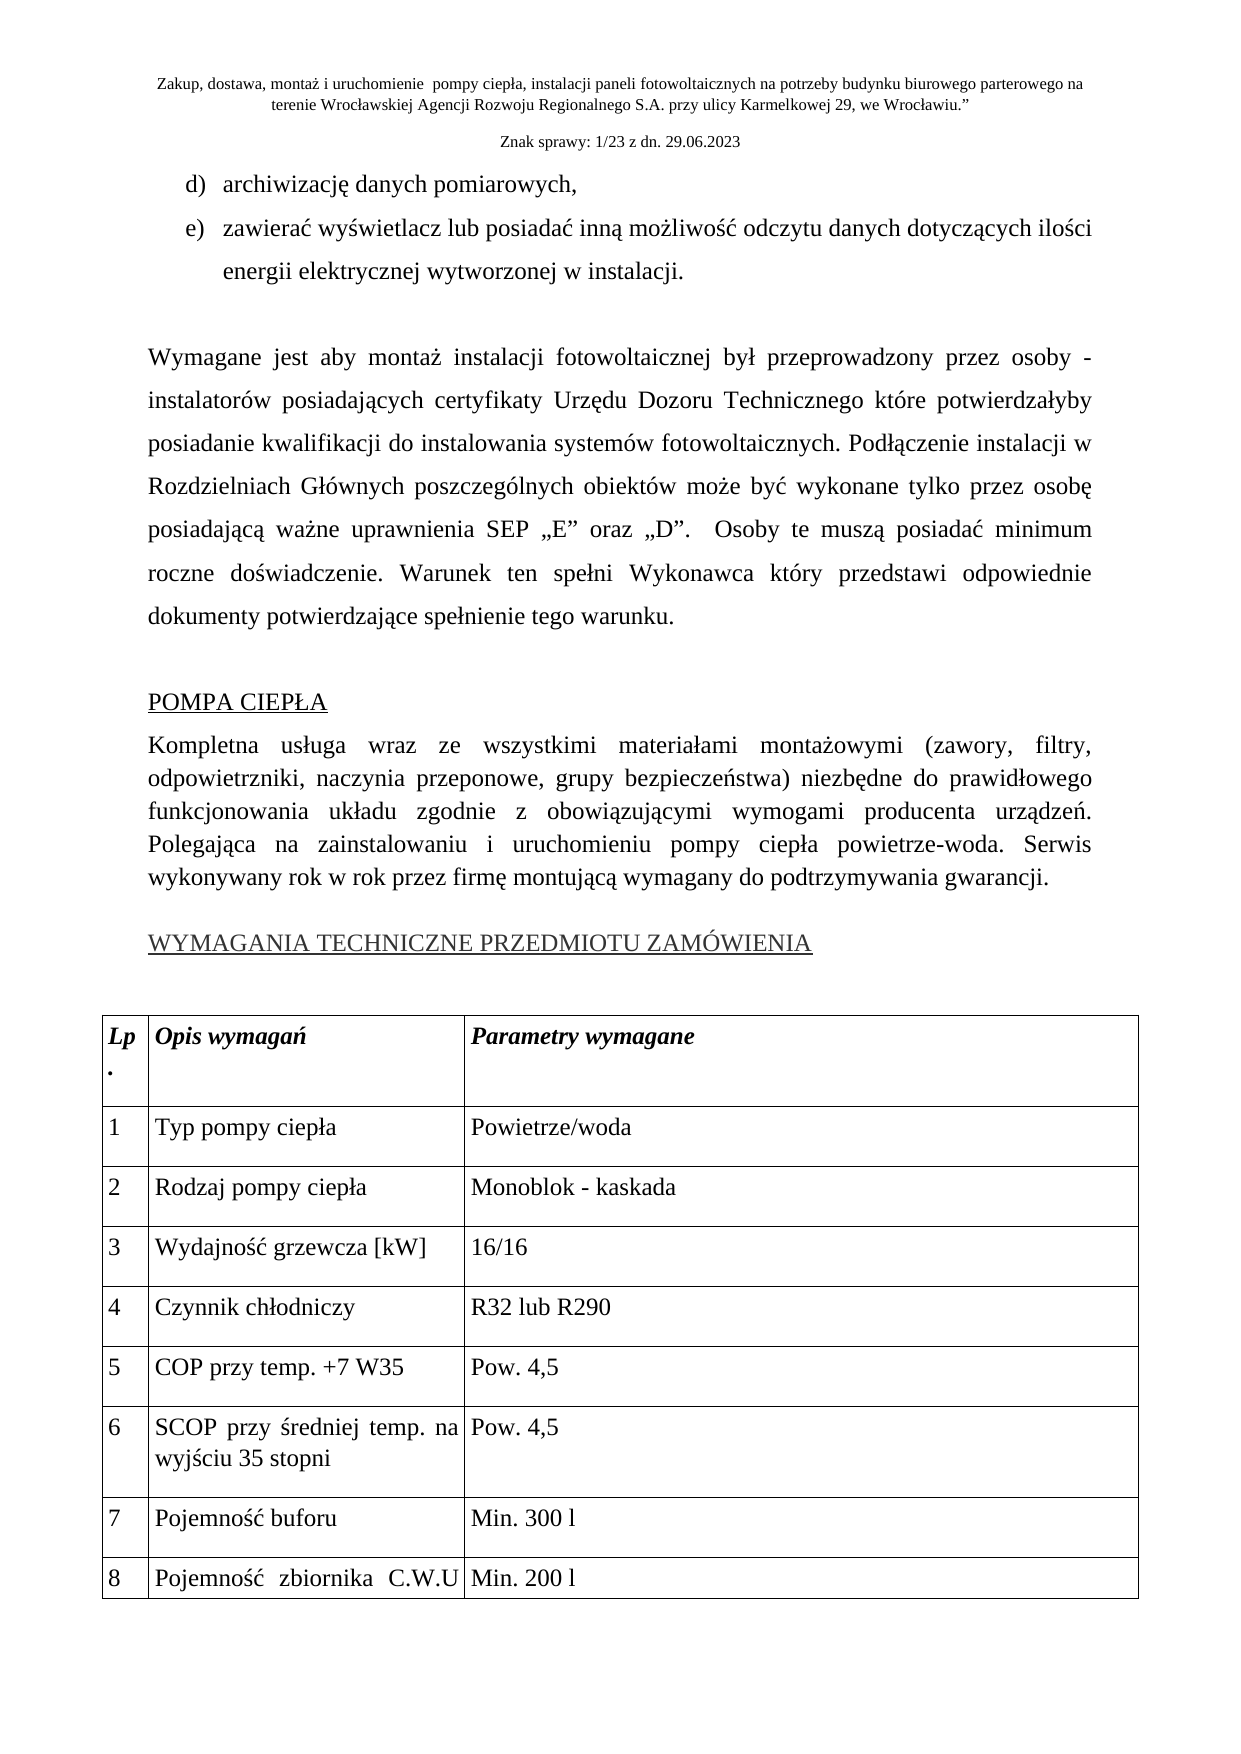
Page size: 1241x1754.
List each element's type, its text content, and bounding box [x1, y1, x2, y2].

table_cell 7 [103, 1498, 148, 1557]
table_cell Pojemność buforu [149, 1498, 464, 1557]
text Kompletna usługa wraz ze wszystkimi materiałami montażowymi (zawory, filtry, odpowietrzniki, naczynia przeponowe, grupy bezpieczeństwa) niezbędne do prawidłowego funkcjonowania układu zgodnie z obowiązującymi wymogami producenta urządzeń. Polegająca na zainstalowaniu i uruchomieniu pompy ciepła powietrze-woda. Serwis wykonywany rok w rok przez firmę montującą wymagany do podtrzymywania gwarancji. [148, 730, 1093, 891]
table_header Opis wymagań [149, 1016, 464, 1106]
list zawierać wyświetlacz lub posiadać inną możliwość odczytu danych dotyczących ilości energii elektrycznej wytworzonej w instalacji. [185, 213, 1093, 284]
table_cell Rodzaj pompy ciepła [149, 1167, 464, 1226]
text POMPA CIEPŁA [148, 687, 1093, 716]
table_cell Pow. 4,5 [465, 1347, 1138, 1406]
text WYMAGANIA TECHNICZNE PRZEDMIOTU ZAMÓWIENIA [148, 928, 1093, 957]
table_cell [149, 1558, 464, 1598]
table_header Lp. [103, 1016, 148, 1106]
table_cell 2 [103, 1167, 148, 1226]
table_cell 4 [103, 1287, 148, 1346]
table_cell Typ pompy ciepła [149, 1107, 464, 1166]
table_cell Pow. 4,5 [465, 1407, 1138, 1497]
list archiwizację danych pomiarowych, [185, 169, 1093, 198]
table_cell 5 [103, 1347, 148, 1406]
table_cell R32 lub R290 [465, 1287, 1138, 1346]
table_cell 3 [103, 1227, 148, 1286]
text Wymagane jest aby montaż instalacji fotowoltaicznej był przeprowadzony przez osoby - instalatorów posiadających certyfikaty Urzędu Dozoru Technicznego które potwierdzałyby posiadanie kwalifikacji do instalowania systemów fotowoltaicznych. Podłączenie instalacji w Rozdzielniach Głównych poszczególnych obiektów może być wykonane tylko przez osobę posiadającą ważne uprawnienia SEP „E” oraz „D”. Osoby te muszą posiadać minimum roczne doświadczenie. Warunek ten spełni Wykonawca który przedstawi odpowiednie dokumenty potwierdzające spełnienie tego warunku. [148, 342, 1093, 629]
table_header Parametry wymagane [465, 1016, 1138, 1106]
table_cell SCOP przy średniej temp. na wyjściu 35 stopni [149, 1407, 464, 1497]
table_cell 8 [103, 1558, 148, 1598]
table_cell Czynnik chłodniczy [149, 1287, 464, 1346]
table_cell Powietrze/woda [465, 1107, 1138, 1166]
table_cell COP przy temp. +7 W35 [149, 1347, 464, 1406]
table_cell 16/16 [465, 1227, 1138, 1286]
table_cell 1 [103, 1107, 148, 1166]
table_cell Monoblok - kaskada [465, 1167, 1138, 1226]
table_cell Min. 200 l [465, 1558, 1138, 1598]
table_cell 6 [103, 1407, 148, 1497]
table_cell Min. 300 l [465, 1498, 1138, 1557]
table_cell Wydajność grzewcza [kW] [149, 1227, 464, 1286]
